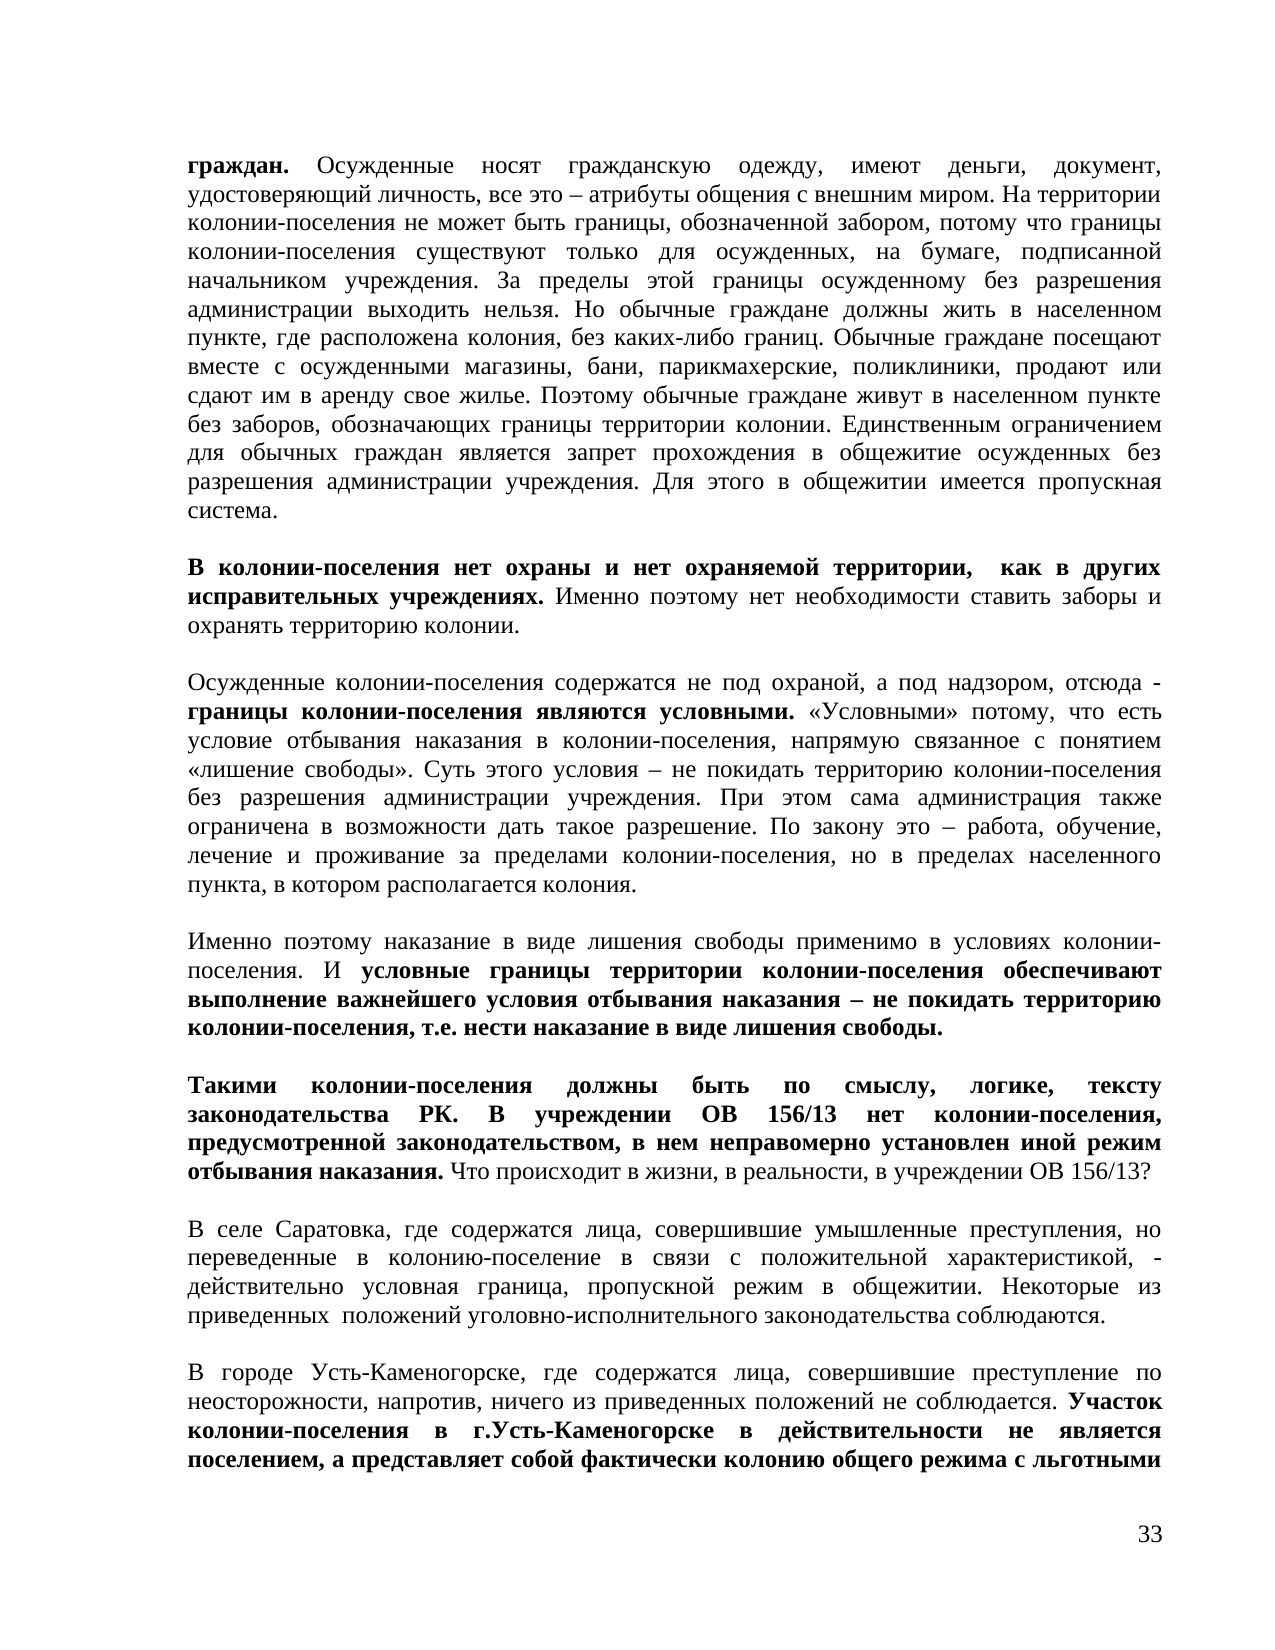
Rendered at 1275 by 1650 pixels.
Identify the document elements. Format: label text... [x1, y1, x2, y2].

text В селе Саратовка, где содержатся лица, совершившие умышленные преступления, но переведенные в колонию-поселение в связи с положительной характеристикой, - действительно условная граница, пропускной режим в общежитии. Некоторые из приведенных положений уголовно-исполнительного законодательства соблюдаются. [187, 1214, 1162, 1329]
text Именно поэтому наказание в виде лишения свободы применимо в условиях колонии-поселения. И условные границы территории колонии-поселения обеспечивают выполнение важнейшего условия отбывания наказания – не покидать территорию колонии-поселения, т.е. нести наказание в виде лишения свободы. [187, 926, 1162, 1041]
text Осужденные колонии-поселения содержатся не под охраной, а под надзором, отсюда - границы колонии-поселения являются условными. «Условными» потому, что есть условие отбывания наказания в колонии-поселения, напрямую связанное с понятием «лишение свободы». Суть этого условия – не покидать территорию колонии-поселения без разрешения администрации учреждения. При этом сама администрация также ограничена в возможности дать такое разрешение. По закону это – работа, обучение, лечение и проживание за пределами колонии-поселения, но в пределах населенного пункта, в котором располагается колония. [187, 667, 1162, 897]
text Такими колонии-поселения должны быть по смыслу, логике, тексту законодательства РК. В учреждении ОВ 156/13 нет колонии-поселения, предусмотренной законодательством, в нем неправомерно установлен иной режим отбывания наказания. Что происходит в жизни, в реальности, в учреждении ОВ 156/13? [187, 1070, 1162, 1185]
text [187, 1357, 1162, 1472]
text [187, 150, 1162, 524]
text В колонии-поселения нет охраны и нет охраняемой территории, как в других исправительных учреждениях. Именно поэтому нет необходимости ставить заборы и охранять территорию колонии. [187, 552, 1162, 639]
